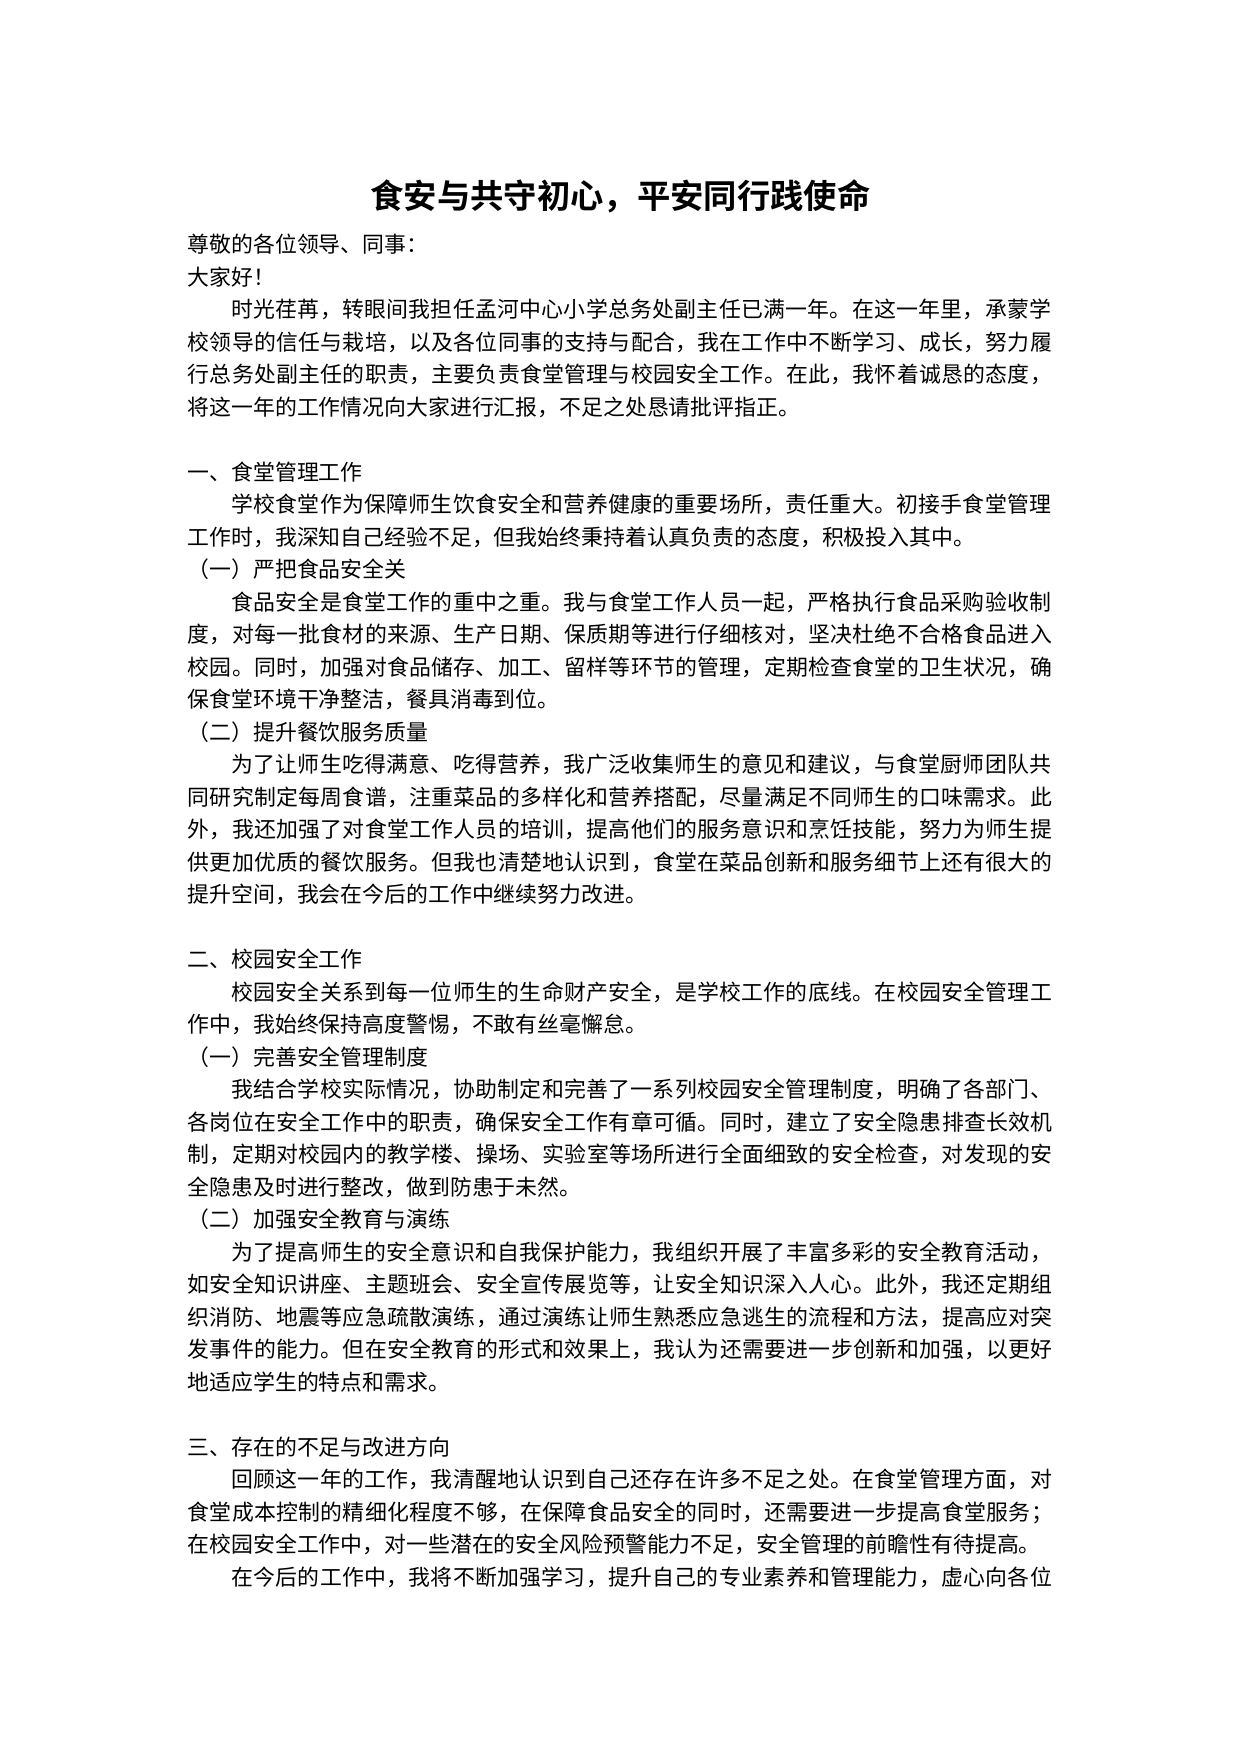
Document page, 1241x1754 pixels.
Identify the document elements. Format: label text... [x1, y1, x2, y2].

text 为了让师生吃得满意、吃得营养，我广泛收集师生的意见和建议，与食堂厨师团队共同研究制定每周食谱，注重菜品的多样化和营养搭配，尽量满足不同师生的口味需求。此外，我还加强了对食堂工作人员的培训，提高他们的服务意识和烹饪技能，努力为师生提供更加优质的餐饮服务。但我也清楚地认识到，食堂在菜品创新和服务细节上还有很大的提升空间，我会在今后的工作中继续努力改进。 [187, 747, 1053, 909]
text 回顾这一年的工作，我清醒地认识到自己还存在许多不足之处。在食堂管理方面，对食堂成本控制的精细化程度不够，在保障食品安全的同时，还需要进一步提高食堂服务；在校园安全工作中，对一些潜在的安全风险预警能力不足，安全管理的前瞻性有待提高。 [187, 1462, 1053, 1559]
text 三、存在的不足与改进方向 [187, 1429, 1053, 1462]
text 学校食堂作为保障师生饮食安全和营养健康的重要场所，责任重大。初接手食堂管理工作时，我深知自己经验不足，但我始终秉持着认真负责的态度，积极投入其中。 [187, 487, 1053, 552]
text 大家好！ [187, 259, 1053, 292]
text 为了提高师生的安全意识和自我保护能力，我组织开展了丰富多彩的安全教育活动，如安全知识讲座、主题班会、安全宣传展览等，让安全知识深入人心。此外，我还定期组织消防、地震等应急疏散演练，通过演练让师生熟悉应急逃生的流程和方法，提高应对突发事件的能力。但在安全教育的形式和效果上，我认为还需要进一步创新和加强，以更好地适应学生的特点和需求。 [187, 1234, 1053, 1397]
text （二）提升餐饮服务质量 [187, 714, 1053, 747]
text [187, 1559, 1053, 1592]
text 食品安全是食堂工作的重中之重。我与食堂工作人员一起，严格执行食品采购验收制度，对每一批食材的来源、生产日期、保质期等进行仔细核对，坚决杜绝不合格食品进入校园。同时，加强对食品储存、加工、留样等环节的管理，定期检查食堂的卫生状况，确保食堂环境干净整洁，餐具消毒到位。 [187, 584, 1053, 714]
text 二、校园安全工作 [187, 942, 1053, 974]
text （一）完善安全管理制度 [187, 1039, 1053, 1072]
text 食安与共守初心，平安同行践使命 [187, 162, 1053, 227]
text 尊敬的各位领导、同事： [187, 227, 1053, 259]
text （二）加强安全教育与演练 [187, 1202, 1053, 1234]
text 我结合学校实际情况，协助制定和完善了一系列校园安全管理制度，明确了各部门、各岗位在安全工作中的职责，确保安全工作有章可循。同时，建立了安全隐患排查长效机制，定期对校园内的教学楼、操场、实验室等场所进行全面细致的安全检查，对发现的安全隐患及时进行整改，做到防患于未然。 [187, 1072, 1053, 1202]
text （一）严把食品安全关 [187, 552, 1053, 584]
text 一、食堂管理工作 [187, 454, 1053, 487]
text 校园安全关系到每一位师生的生命财产安全，是学校工作的底线。在校园安全管理工作中，我始终保持高度警惕，不敢有丝毫懈怠。 [187, 974, 1053, 1039]
text 时光荏苒，转眼间我担任孟河中心小学总务处副主任已满一年。在这一年里，承蒙学校领导的信任与栽培，以及各位同事的支持与配合，我在工作中不断学习、成长，努力履行总务处副主任的职责，主要负责食堂管理与校园安全工作。在此，我怀着诚恳的态度，将这一年的工作情况向大家进行汇报，不足之处恳请批评指正。 [187, 292, 1053, 422]
